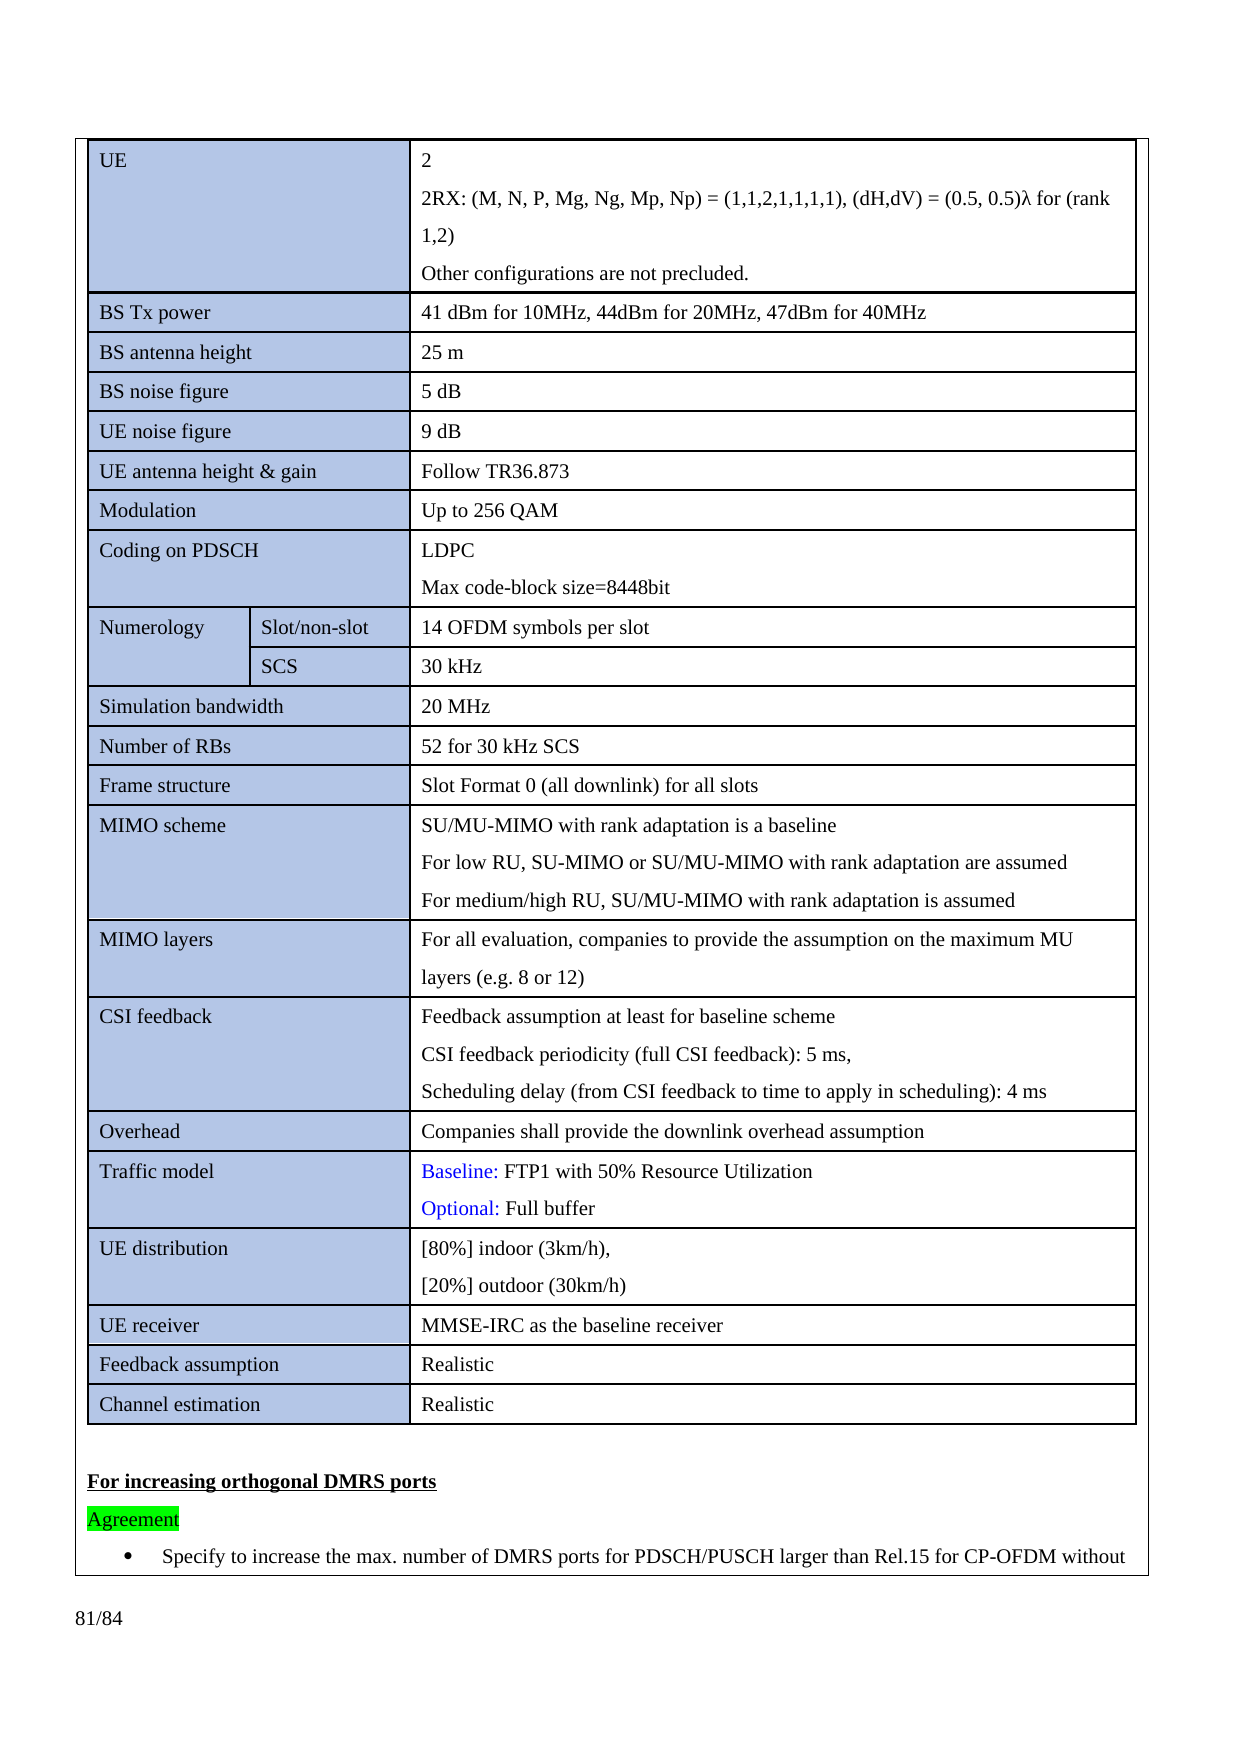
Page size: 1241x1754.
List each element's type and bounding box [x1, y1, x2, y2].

table_header [76, 139, 1148, 1575]
